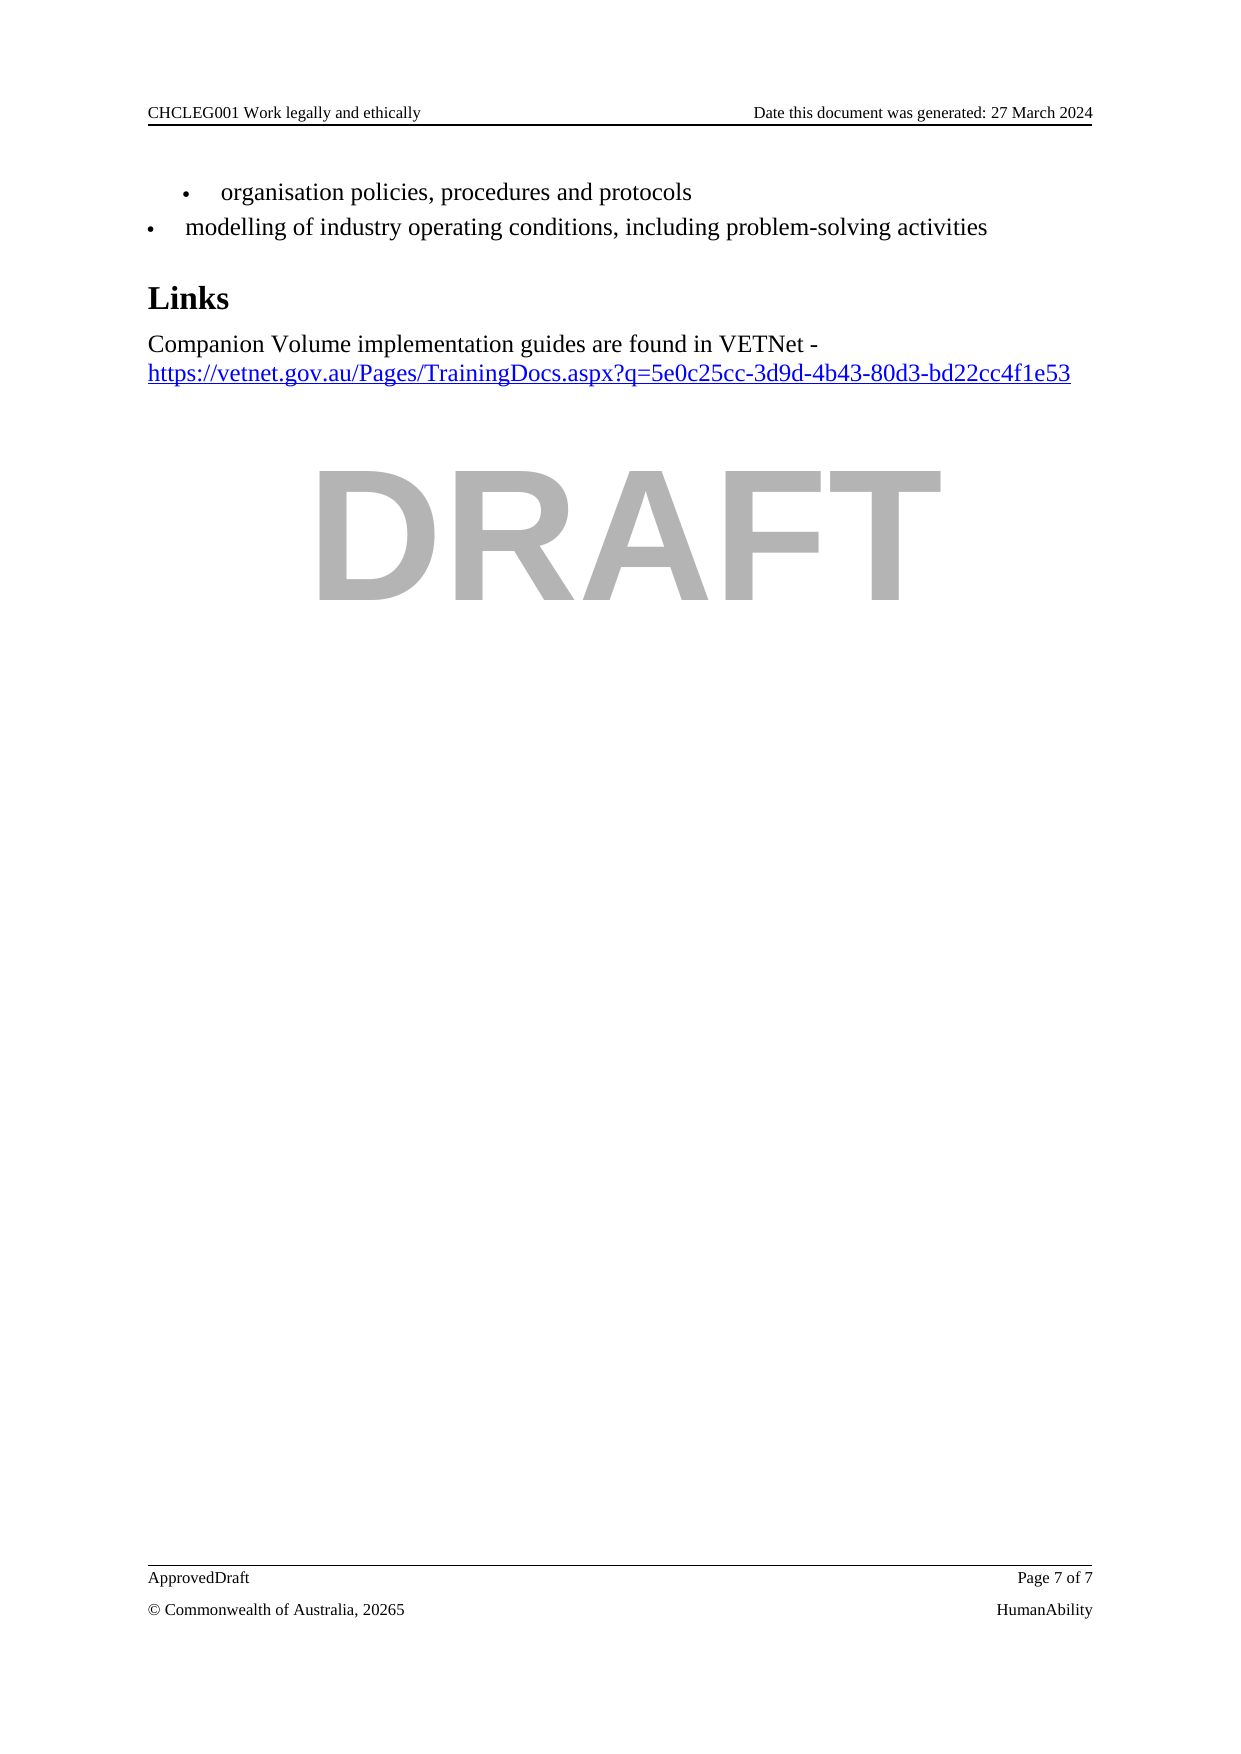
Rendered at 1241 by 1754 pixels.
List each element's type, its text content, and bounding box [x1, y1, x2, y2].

subtitle Links [148, 278, 1092, 317]
list organisation policies, procedures and protocols [183, 177, 1092, 206]
text Companion Volume implementation guides are found in VETNet - https://vetnet.gov.au/Pages/TrainingDocs.aspx?q=5e0c25cc-3d9d-4b43-80d3-bd22cc4f1e53 [148, 329, 1092, 387]
list modelling of industry operating conditions, including problem-solving activities [148, 212, 1092, 241]
